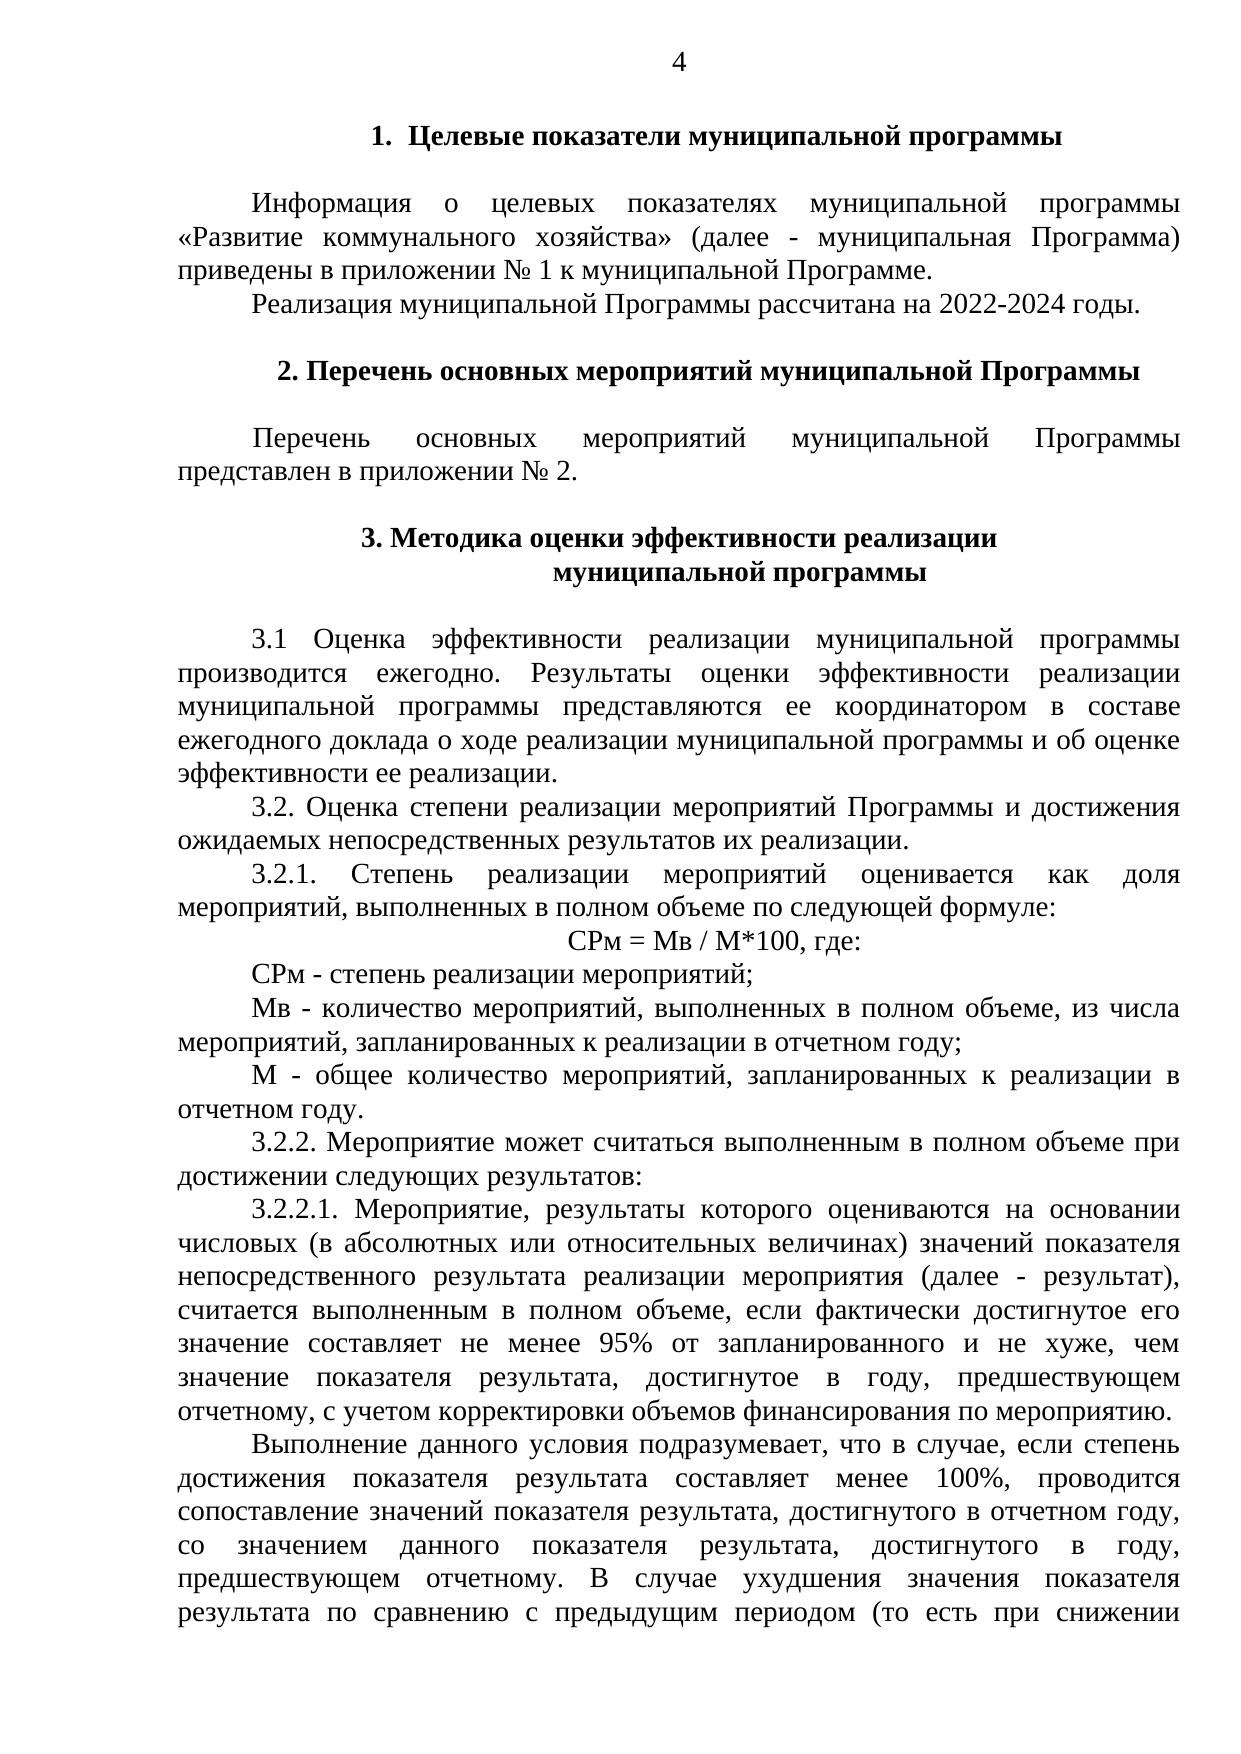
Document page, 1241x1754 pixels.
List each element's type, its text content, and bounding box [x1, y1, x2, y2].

list Целевые показатели муниципальной программы [252, 118, 1181, 152]
text 3.2. Оценка степени реализации мероприятий Программы и достижения ожидаемых непосредственных результатов их реализации. [177, 789, 1181, 856]
text 3.2.2.1. Мероприятие, результаты которого оцениваются на основании числовых (в абсолютных или относительных величинах) значений показателя непосредственного результата реализации мероприятия (далее - результат), считается выполненным в полном объеме, если фактически достигнутое его значение составляет не менее 95% от запланированного и не хуже, чем значение показателя результата, достигнутое в году, предшествующем отчетному, с учетом корректировки объемов финансирования по мероприятию. [177, 1191, 1181, 1426]
text Перечень основных мероприятий муниципальной Программы представлен в приложении № 2. [177, 420, 1181, 487]
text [177, 1426, 1181, 1627]
text М - общее количество мероприятий, запланированных к реализации в отчетном году. [177, 1057, 1181, 1124]
text 3.2.2. Мероприятие может считаться выполненным в полном объеме при достижении следующих результатов: [177, 1124, 1181, 1191]
text Мв - количество мероприятий, выполненных в полном объеме, из числа мероприятий, запланированных к реализации в отчетном году; [177, 990, 1181, 1057]
text Информация о целевых показателях муниципальной программы «Развитие коммунального хозяйства» (далее - муниципальная Программа) приведены в приложении № 1 к муниципальной Программе. [177, 185, 1181, 286]
text СРм = Мв / М*100, где: [177, 923, 1181, 957]
text СРм - степень реализации мероприятий; [177, 957, 1181, 990]
text Реализация муниципальной Программы рассчитана на 2022-2024 годы. [177, 286, 1181, 319]
text 3. Методика оценки эффективности реализации [177, 521, 1181, 554]
text 3.1 Оценка эффективности реализации муниципальной программы производится ежегодно. Результаты оценки эффективности реализации муниципальной программы представляются ее координатором в составе ежегодного доклада о ходе реализации муниципальной программы и об оценке эффективности ее реализации. [177, 621, 1181, 789]
text 3.2.1. Степень реализации мероприятий оценивается как доля мероприятий, выполненных в полном объеме по следующей формуле: [177, 856, 1181, 923]
text муниципальной программы [298, 554, 1181, 588]
text 2. Перечень основных мероприятий муниципальной Программы [236, 353, 1181, 386]
